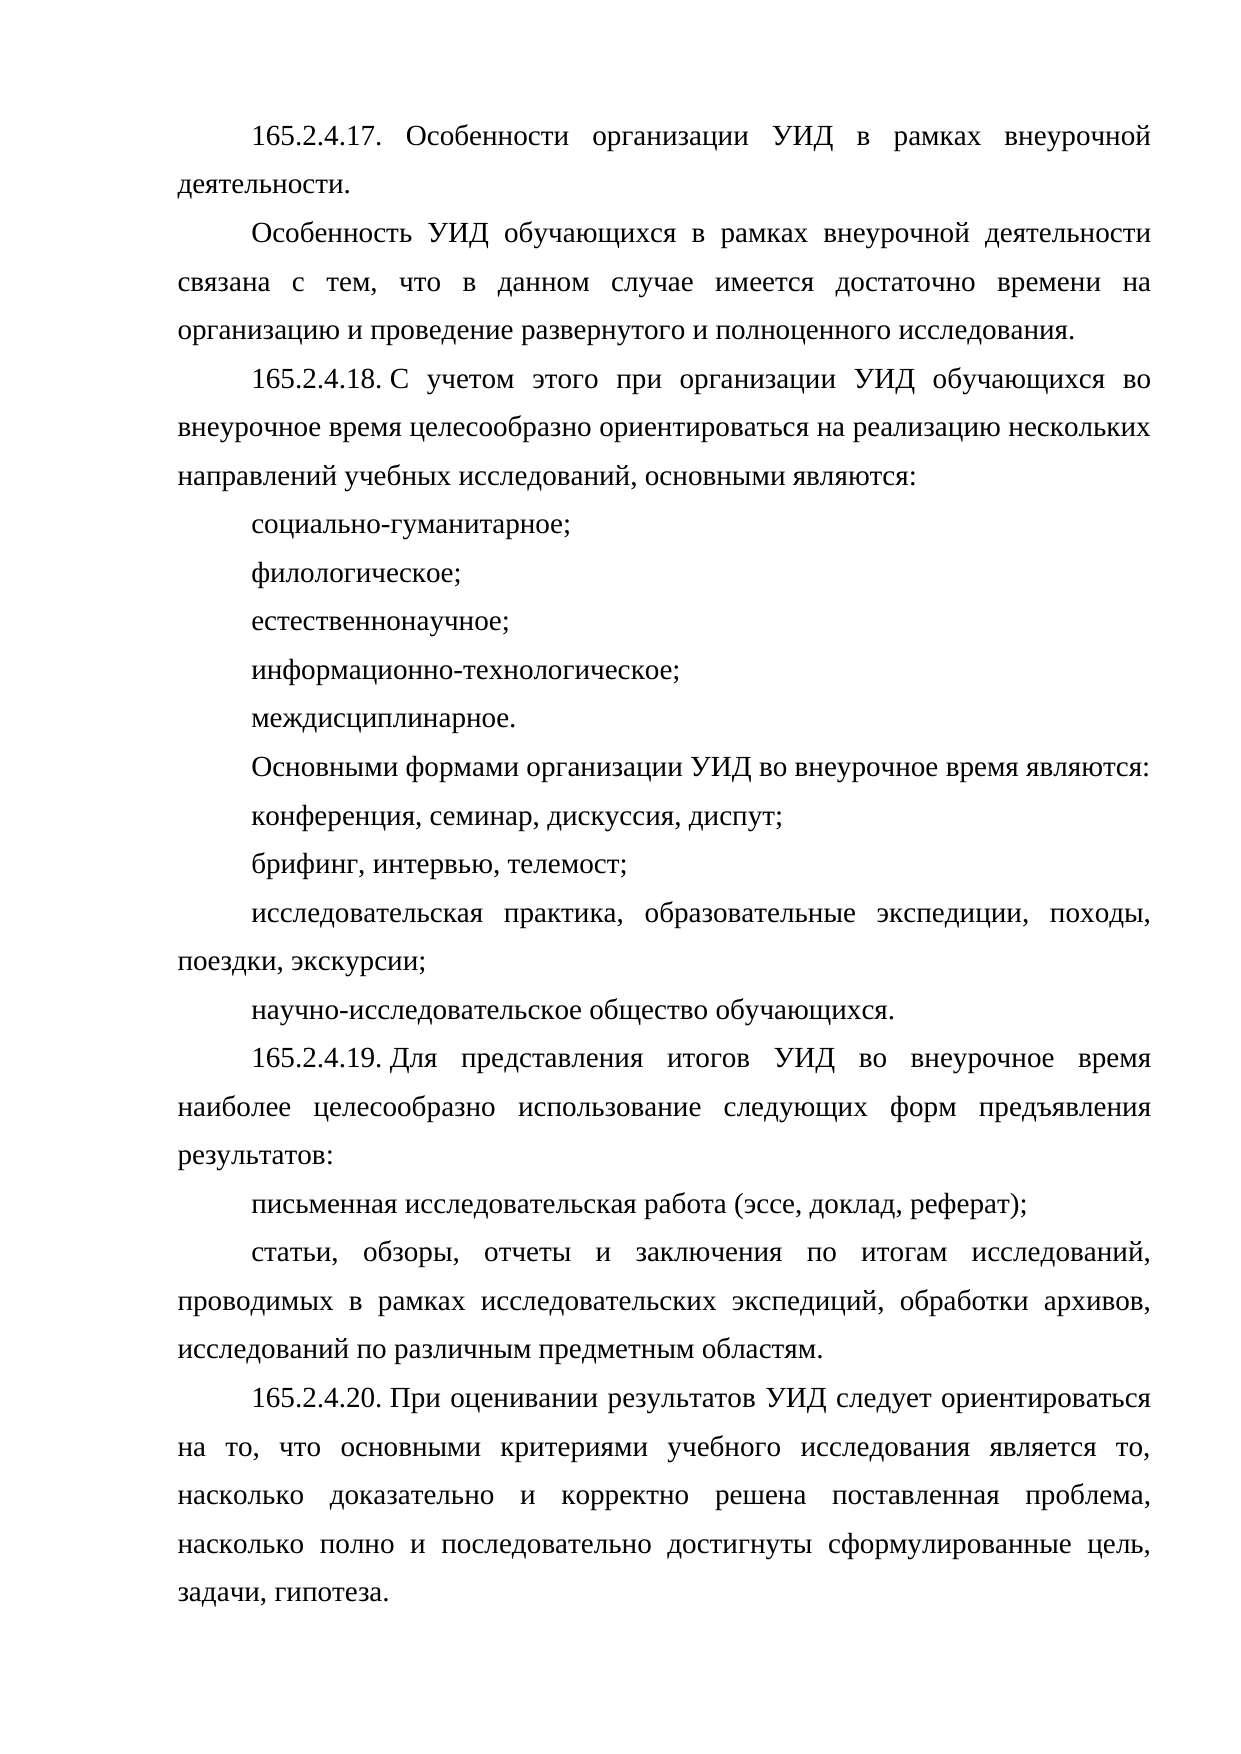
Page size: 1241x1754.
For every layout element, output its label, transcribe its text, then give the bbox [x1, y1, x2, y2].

text 165.2.4.19. Для представления итогов УИД во внеурочное время наиболее целесообразно использование следующих форм предъявления результатов: [177, 1040, 1152, 1171]
text исследовательская практика, образовательные экспедиции, походы, поездки, экскурсии; [177, 895, 1152, 977]
text брифинг, интервью, телемост; [177, 846, 1152, 880]
text конференция, семинар, дискуссия, диспут; [177, 798, 1152, 831]
text Основными формами организации УИД во внеурочное время являются: [177, 749, 1152, 783]
text междисциплинарное. [177, 701, 1152, 734]
text Особенность УИД обучающихся в рамках внеурочной деятельности связана с тем, что в данном случае имеется достаточно времени на организацию и проведение развернутого и полноценного исследования. [177, 215, 1152, 346]
text филологическое; [177, 555, 1152, 588]
text 165.2.4.18. С учетом этого при организации УИД обучающихся во внеурочное время целесообразно ориентироваться на реализацию нескольких направлений учебных исследований, основными являются: [177, 361, 1152, 491]
text статьи, обзоры, отчеты и заключения по итогам исследований, проводимых в рамках исследовательских экспедиций, обработки архивов, исследований по различным предметным областям. [177, 1234, 1152, 1365]
text естественнонаучное; [177, 603, 1152, 637]
text научно-исследовательское общество обучающихся. [177, 992, 1152, 1025]
text письменная исследовательская работа (эссе, доклад, реферат); [177, 1186, 1152, 1219]
text 165.2.4.17. Особенности организации УИД в рамках внеурочной деятельности. [177, 118, 1152, 200]
text социально-гуманитарное; [177, 506, 1152, 540]
text информационно-технологическое; [177, 652, 1152, 686]
text 165.2.4.20. При оценивании результатов УИД следует ориентироваться на то, что основными критериями учебного исследования является то, насколько доказательно и корректно решена поставленная проблема, насколько полно и последовательно достигнуты сформулированные цель, задачи, гипотеза. [177, 1380, 1152, 1608]
